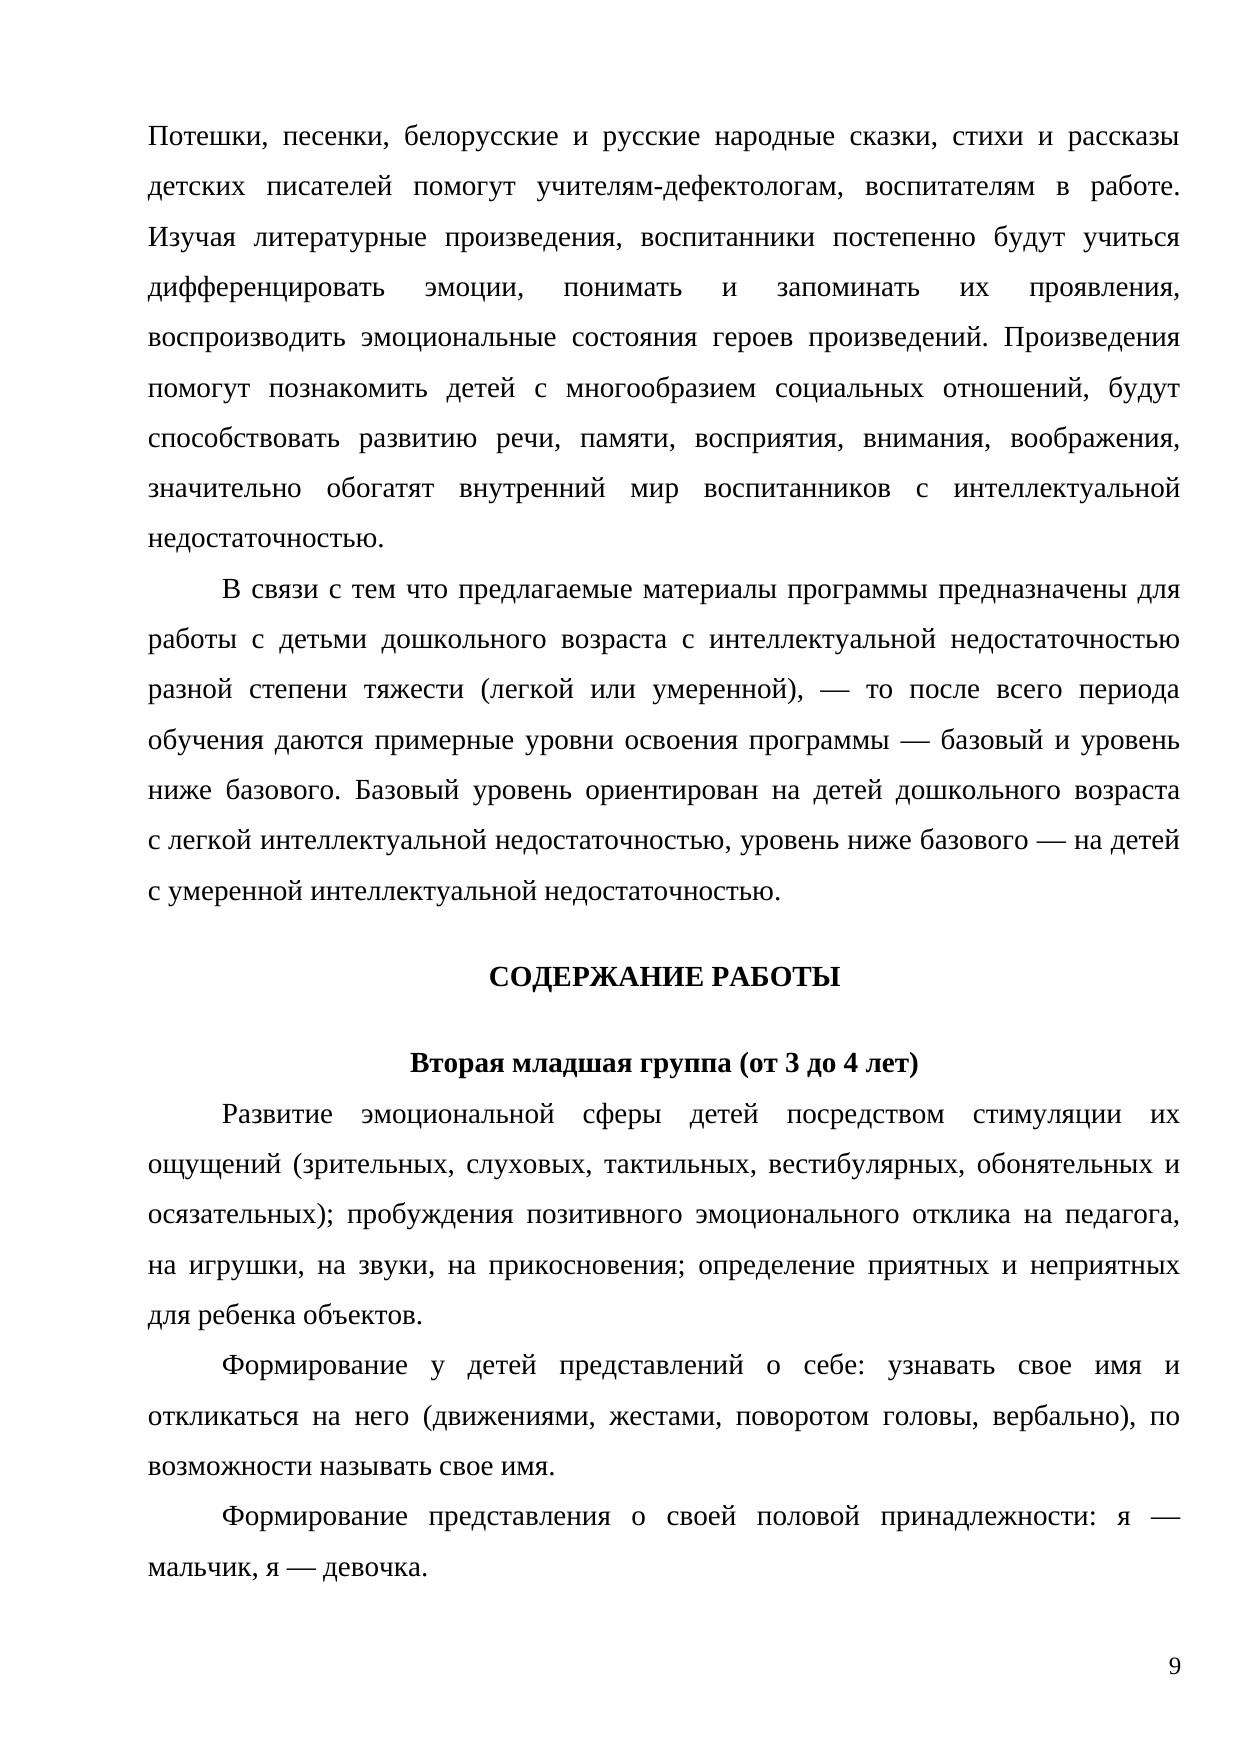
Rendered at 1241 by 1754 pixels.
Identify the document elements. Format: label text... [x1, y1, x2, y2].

text Развитие эмоциональной сферы детей посредством стимуляции их ощущений (зрительных, слуховых, тактильных, вестибулярных, обонятельных и осязательных); пробуждения позитивного эмоционального отклика на педагога, на игрушки, на звуки, на прикосновения; определение приятных и неприятных для ребенка объектов. [148, 1096, 1181, 1331]
text Формирование представления о своей половой принадлежности: я — мальчик, я — девочка. [148, 1498, 1181, 1582]
text В связи с тем что предлагаемые материалы программы предназначены для работы с детьми дошкольного возраста с интеллектуальной недостаточностью разной степени тяжести (легкой или умеренной), — то после всего периода обучения даются примерные уровни освоения программы — базовый и уровень ниже базового. Базовый уровень ориентирован на детей дошкольного возраста с легкой интеллектуальной недостаточностью, уровень ниже базового — на детей с умеренной интеллектуальной недостаточностью. [148, 571, 1181, 906]
text Вторая младшая группа (от 3 до 4 лет) [148, 1046, 1181, 1079]
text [148, 118, 1181, 554]
text Формирование у детей представлений о себе: узнавать свое имя и откликаться на него (движениями, жестами, поворотом головы, вербально), по возможности называть свое имя. [148, 1347, 1181, 1482]
text СОДЕРЖАНИЕ РАБОТЫ [148, 959, 1181, 993]
